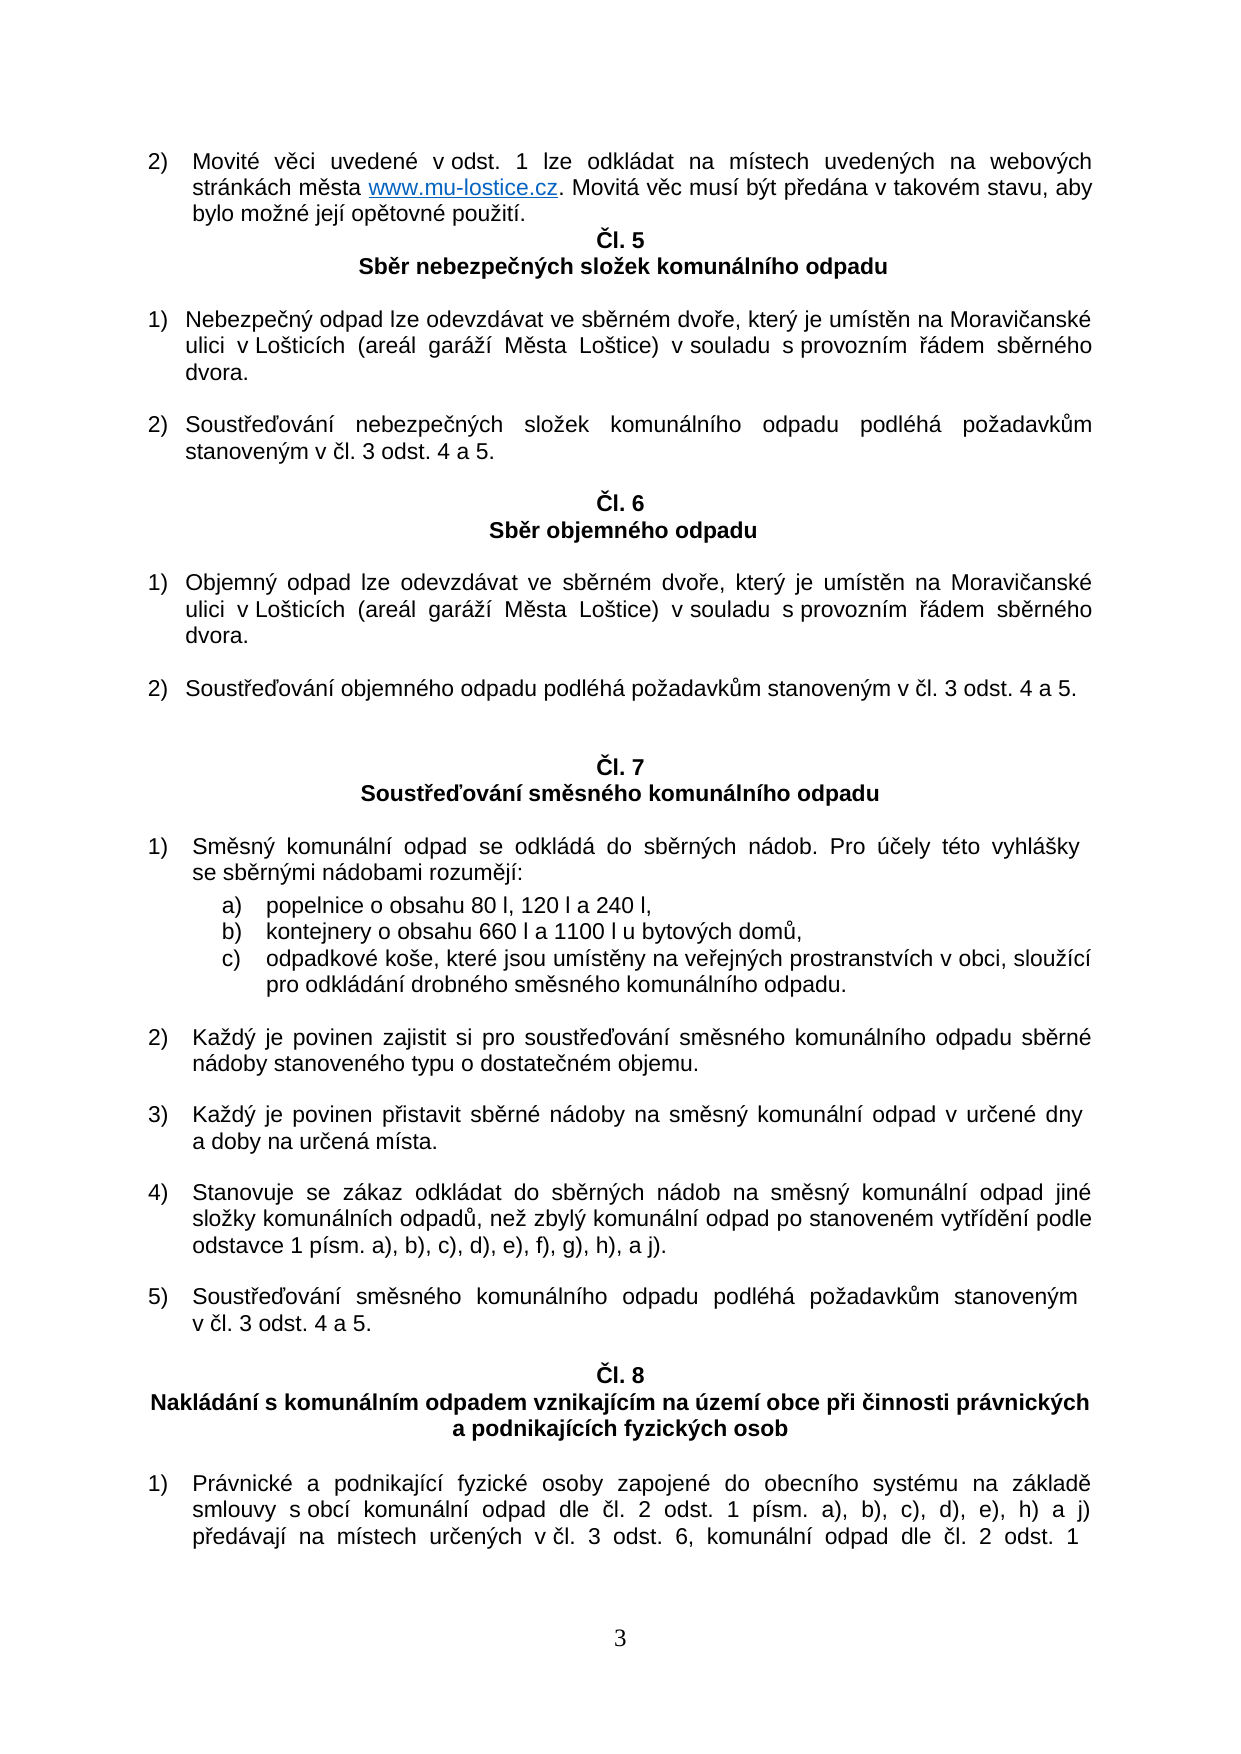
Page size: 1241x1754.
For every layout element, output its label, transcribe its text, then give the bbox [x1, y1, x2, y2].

list kontejnery o obsahu 660 l a 1100 l u bytových domů, [222, 918, 1092, 944]
list Každý je povinen zajistit si pro soustřeďování směsného komunálního odpadu sběrné nádoby stanoveného typu o dostatečném objemu. [148, 1024, 1092, 1076]
list Soustřeďování nebezpečných složek komunálního odpadu podléhá požadavkům stanoveným v čl. 3 odst. 4 a 5. [148, 411, 1092, 464]
list Každý je povinen přistavit sběrné nádoby na směsný komunální odpad v určené dny a doby na určená místa. [148, 1101, 1092, 1154]
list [148, 1470, 1092, 1549]
subtitle Nakládání s komunálním odpadem vznikajícím na území obce při činnosti právnických a podnikajících fyzických osob [148, 1388, 1092, 1441]
list odpadkové koše, které jsou umístěny na veřejných prostranstvích v obci, sloužící pro odkládání drobného směsného komunálního odpadu. [222, 944, 1092, 997]
list Směsný komunální odpad se odkládá do sběrných nádob. Pro účely této vyhlášky se sběrnými nádobami rozumějí: [148, 833, 1092, 886]
list popelnice o obsahu 80 l, 120 l a 240 l, [222, 892, 1092, 918]
list Movité věci uvedené v odst. 1 lze odkládat na místech uvedených na webových stránkách města www.mu-lostice.cz. Movitá věc musí být předána v takovém stavu, aby bylo možné její opětovné použití. [148, 148, 1092, 227]
list Soustřeďování objemného odpadu podléhá požadavkům stanoveným v čl. 3 odst. 4 a 5. [148, 675, 1092, 701]
text Čl. 8 [148, 1362, 1092, 1388]
text Soustřeďování směsného komunálního odpadu [148, 780, 1092, 807]
subtitle Čl. 5 [148, 227, 1092, 253]
list Soustřeďování směsného komunálního odpadu podléhá požadavkům stanoveným v čl. 3 odst. 4 a 5. [148, 1283, 1092, 1336]
subtitle Sběr nebezpečných složek komunálního odpadu [148, 253, 1092, 279]
list Nebezpečný odpad lze odevzdávat ve sběrném dvoře, který je umístěn na Moravičanské ulici v Lošticích (areál garáží Města Loštice) v souladu s provozním řádem sběrného dvora. [148, 306, 1092, 385]
text Čl. 7 [148, 754, 1092, 780]
text Sběr objemného odpadu [148, 517, 1092, 543]
text Čl. 6 [148, 490, 1092, 517]
list Objemný odpad lze odevzdávat ve sběrném dvoře, který je umístěn na Moravičanské ulici v Lošticích (areál garáží Města Loštice) v souladu s provozním řádem sběrného dvora. [148, 569, 1092, 648]
list Stanovuje se zákaz odkládat do sběrných nádob na směsný komunální odpad jiné složky komunálních odpadů, než zbylý komunální odpad po stanoveném vytřídění podle odstavce 1 písm. a), b), c), d), e), f), g), h), a j). [148, 1179, 1092, 1258]
